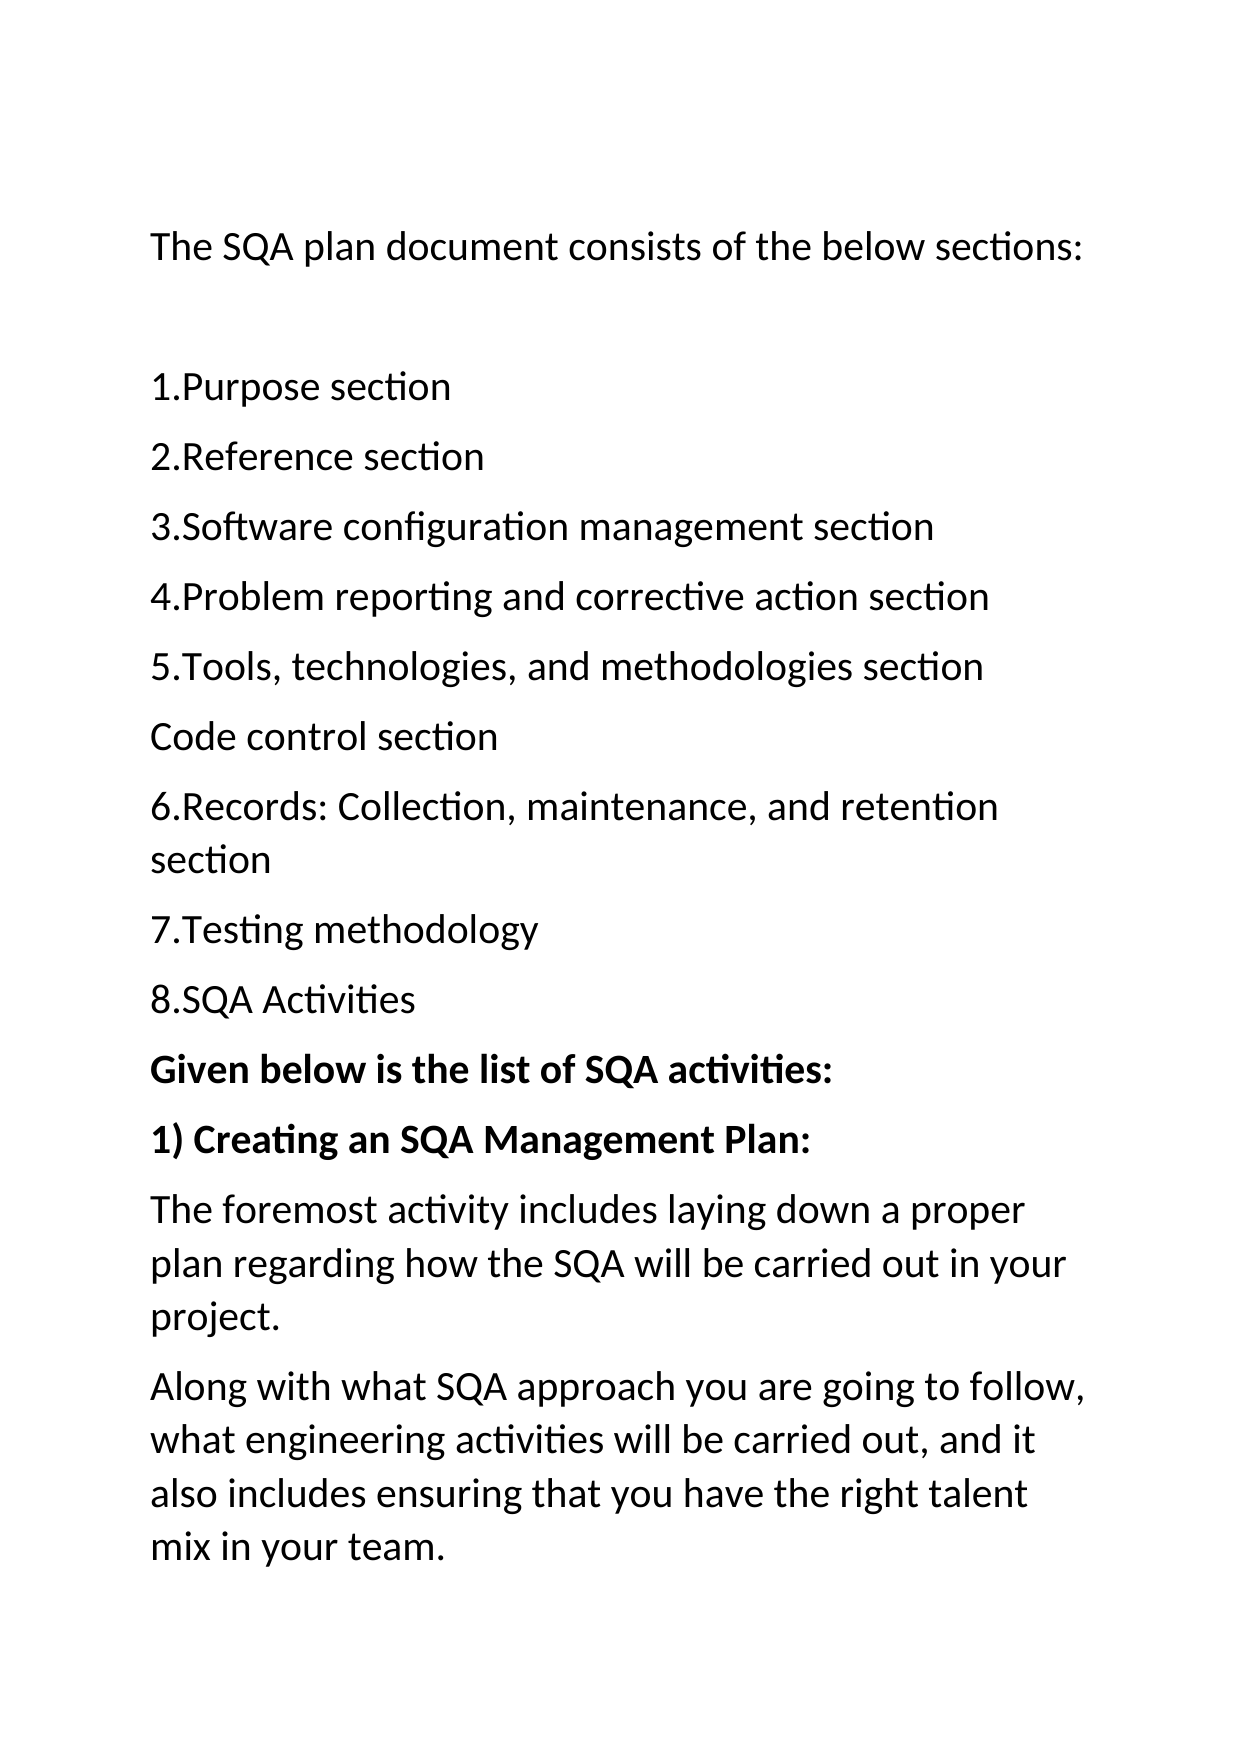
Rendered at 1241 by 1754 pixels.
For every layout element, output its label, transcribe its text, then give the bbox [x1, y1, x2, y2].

text 1.Purpose section [150, 360, 1090, 411]
text Given below is the list of SQA activities: [150, 1043, 1090, 1094]
text 4.Problem reporting and corrective action section [150, 570, 1090, 621]
text 7.Testing methodology [150, 903, 1090, 954]
text Along with what SQA approach you are going to follow, what engineering activities will be carried out, and it also includes ensuring that you have the right talent mix in your team. [150, 1360, 1090, 1571]
text Code control section [150, 710, 1090, 761]
text 2.Reference section [150, 430, 1090, 481]
text The foremost activity includes laying down a proper plan regarding how the SQA will be carried out in your project. [150, 1183, 1090, 1341]
text 6.Records: Collection, maintenance, and retention section [150, 780, 1090, 884]
text 1) Creating an SQA Management Plan: [150, 1113, 1090, 1164]
text 3.Software configuration management section [150, 500, 1090, 551]
text 8.SQA Activities [150, 973, 1090, 1024]
text The SQA plan document consists of the below sections: [150, 220, 1090, 271]
text 5.Tools, technologies, and methodologies section [150, 640, 1090, 691]
